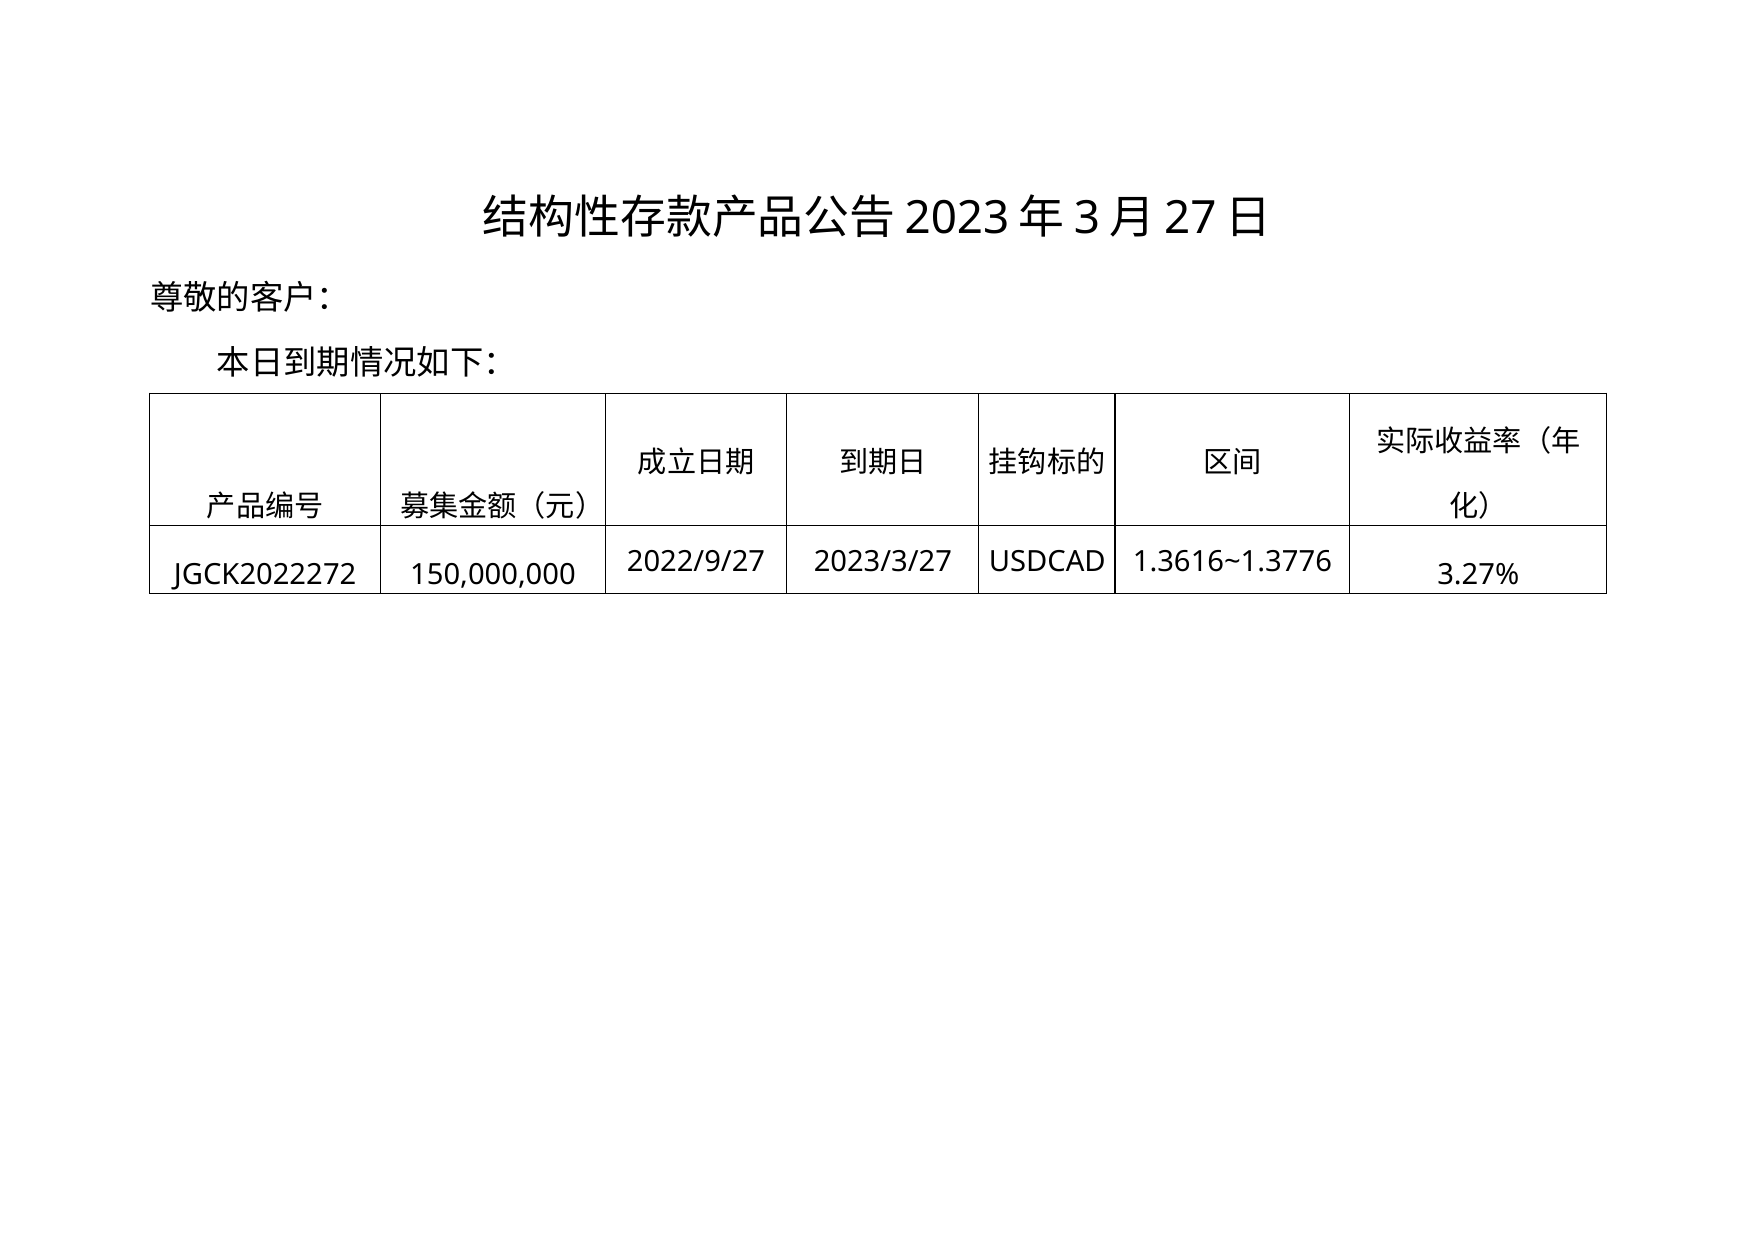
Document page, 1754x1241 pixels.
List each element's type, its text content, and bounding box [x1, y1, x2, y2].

table_cell USDCAD [979, 526, 1114, 593]
table_cell 1.3616~1.3776 [1116, 526, 1349, 593]
table_header 区间 [1116, 394, 1349, 525]
table_header 到期日 [787, 394, 978, 525]
table_cell 2023/3/27 [787, 526, 978, 593]
text 结构性存款产品公告2023年3月27日 [150, 165, 1604, 263]
table_cell JGCK2022272 [150, 526, 380, 593]
table_header 实际收益率（年化） [1350, 394, 1606, 525]
table_header 挂钩标的 [979, 394, 1114, 525]
table_header 成立日期 [606, 394, 786, 525]
text 尊敬的客户： [150, 263, 1604, 328]
table_header 产品编号 [150, 394, 380, 525]
text 本日到期情况如下： [150, 328, 1604, 393]
table_cell 3.27% [1350, 526, 1606, 593]
table_cell 150,000,000 [381, 526, 605, 593]
table_header 募集金额（元） [381, 394, 605, 525]
table_cell 2022/9/27 [606, 526, 786, 593]
